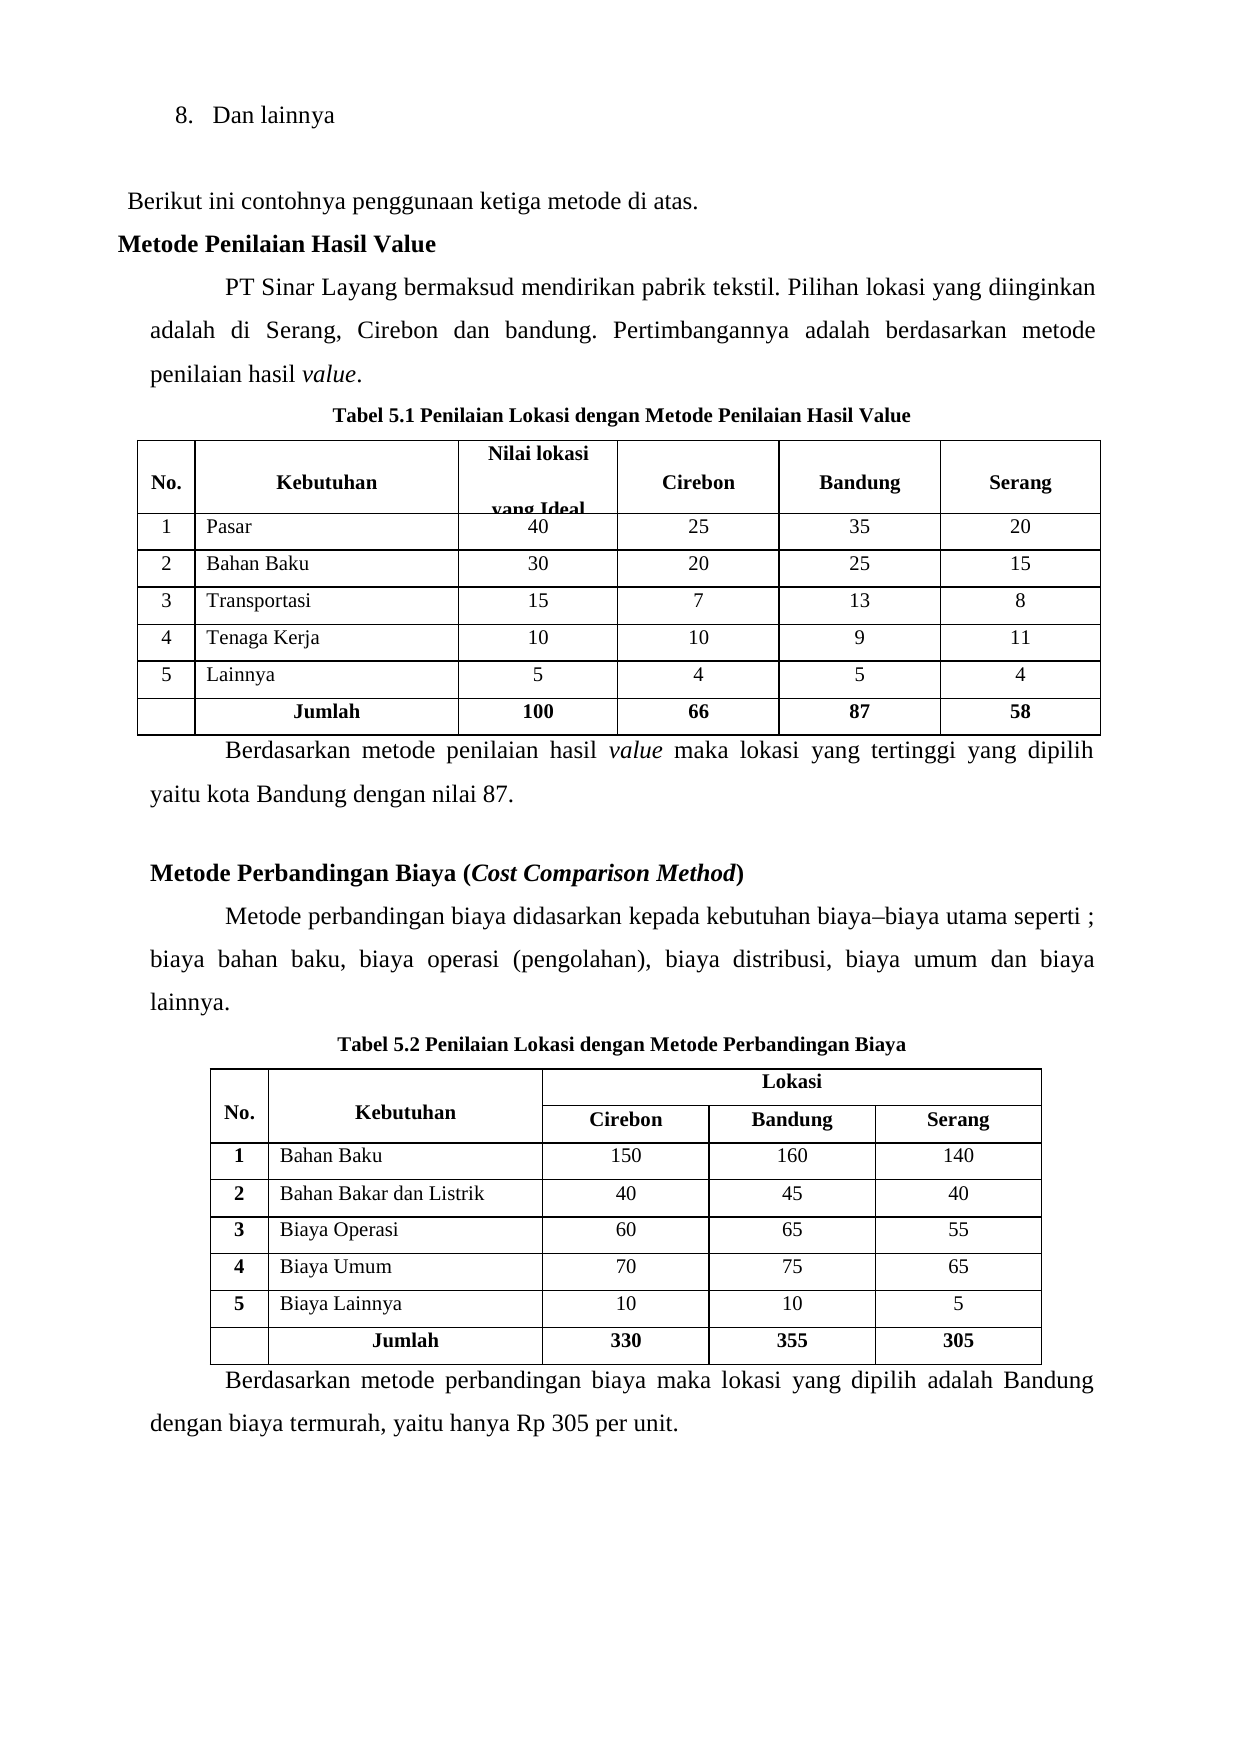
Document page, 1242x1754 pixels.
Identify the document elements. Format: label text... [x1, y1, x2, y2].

text yaitu kota Bandung dengan nilai 87. [150, 779, 1114, 807]
table_cell 55 [876, 1218, 1041, 1253]
table_header Kebutuhan [196, 441, 458, 512]
table_cell [211, 1328, 268, 1364]
table_header Kebutuhan [269, 1070, 542, 1142]
table_cell 40 [543, 1180, 708, 1216]
table_cell Serang [876, 1106, 1041, 1142]
table_cell 65 [876, 1254, 1041, 1290]
table_cell 150 [543, 1144, 708, 1179]
table_cell Bahan Baku [269, 1144, 542, 1179]
table_cell Bahan Baku [196, 551, 458, 586]
table_cell 40 [459, 514, 617, 549]
table_cell Jumlah [269, 1328, 542, 1364]
table_cell 8 [941, 588, 1100, 623]
table_cell 7 [618, 588, 778, 623]
table_cell 5 [780, 662, 940, 697]
table_cell 40 [876, 1180, 1041, 1216]
table_cell 58 [941, 699, 1100, 734]
text Berdasarkan metode penilaian hasil value maka lokasi yang tertinggi yang dipilih [225, 736, 1114, 764]
table_header Serang [941, 441, 1100, 512]
text 8. Dan lainnya [175, 100, 1114, 129]
text PT Sinar Layang bermaksud mendirikan pabrik tekstil. Pilihan lokasi yang diinginkan adalah di Serang, Cirebon dan bandung. Pertimbangannya adalah berdasarkan metode penilaian hasil value. [150, 272, 1096, 387]
table_cell 25 [618, 514, 778, 549]
text Tabel 5.1 Penilaian Lokasi dengan Metode Penilaian Hasil Value [332, 402, 1114, 427]
table_cell 10 [710, 1291, 875, 1327]
table_header Cirebon [618, 441, 778, 512]
table_cell 100 [459, 699, 617, 734]
table_cell 10 [618, 625, 778, 660]
table_cell Bandung [710, 1106, 875, 1142]
table_cell [138, 699, 194, 734]
table_cell 1 [211, 1144, 268, 1179]
table_cell 1 [138, 514, 194, 549]
table_cell 35 [780, 514, 940, 549]
table_cell 60 [543, 1218, 708, 1253]
table_cell 75 [710, 1254, 875, 1290]
table_cell Cirebon [543, 1106, 708, 1142]
table_cell 70 [543, 1254, 708, 1290]
table_cell 45 [710, 1180, 875, 1216]
table_cell 65 [710, 1218, 875, 1253]
table_header No. [138, 441, 194, 512]
table_cell 2 [138, 551, 194, 586]
text Berikut ini contohnya penggunaan ketiga metode di atas. [127, 186, 1114, 215]
table_cell 330 [543, 1328, 708, 1364]
table_cell Biaya Umum [269, 1254, 542, 1290]
table_cell Jumlah [196, 699, 458, 734]
text biaya bahan baku, biaya operasi (pengolahan), biaya distribusi, biaya umum dan biaya lainnya. [150, 944, 1096, 1016]
text Berdasarkan metode perbandingan biaya maka lokasi yang dipilih adalah Bandung [225, 1365, 1114, 1394]
table_cell 9 [780, 625, 940, 660]
table_cell 20 [618, 551, 778, 586]
table_cell 25 [780, 551, 940, 586]
table_cell 3 [211, 1218, 268, 1253]
table_cell 5 [211, 1291, 268, 1327]
table_cell 10 [543, 1291, 708, 1327]
text Metode perbandingan biaya didasarkan kepada kebutuhan biaya–biaya utama seperti ; [225, 901, 1114, 930]
text Tabel 5.2 Penilaian Lokasi dengan Metode Perbandingan Biaya [337, 1030, 1114, 1056]
text Metode Perbandingan Biaya (Cost Comparison Method) [150, 858, 1114, 887]
table_cell 305 [876, 1328, 1041, 1364]
table_header Nilai lokasi yang Ideal [459, 441, 617, 512]
table_header No. [211, 1070, 268, 1142]
table_cell 15 [941, 551, 1100, 586]
table_cell 4 [138, 625, 194, 660]
table_header Bandung [780, 441, 940, 512]
table_cell 140 [876, 1144, 1041, 1179]
table_cell Tenaga Kerja [196, 625, 458, 660]
table_cell 160 [710, 1144, 875, 1179]
table_cell Transportasi [196, 588, 458, 623]
table_cell 4 [211, 1254, 268, 1290]
table_cell 30 [459, 551, 617, 586]
table_cell 2 [211, 1180, 268, 1216]
table_cell 5 [459, 662, 617, 697]
table_cell Lainnya [196, 662, 458, 697]
text dengan biaya termurah, yaitu hanya Rp 305 per unit. [150, 1408, 1114, 1437]
table_cell 5 [876, 1291, 1041, 1327]
text Metode Penilaian Hasil Value [118, 229, 1114, 258]
table_cell 10 [459, 625, 617, 660]
table_cell 13 [780, 588, 940, 623]
table_cell 20 [941, 514, 1100, 549]
table_cell Biaya Operasi [269, 1218, 542, 1253]
table_cell Biaya Lainnya [269, 1291, 542, 1327]
table_cell 11 [941, 625, 1100, 660]
table_cell 15 [459, 588, 617, 623]
table_cell 66 [618, 699, 778, 734]
table_cell 5 [138, 662, 194, 697]
table_cell Bahan Bakar dan Listrik [269, 1180, 542, 1216]
table_cell Pasar [196, 514, 458, 549]
table_cell 3 [138, 588, 194, 623]
table_cell 4 [618, 662, 778, 697]
table_cell 4 [941, 662, 1100, 697]
table_header Lokasi [543, 1070, 1041, 1105]
table_cell 355 [710, 1328, 875, 1364]
table_cell 87 [780, 699, 940, 734]
